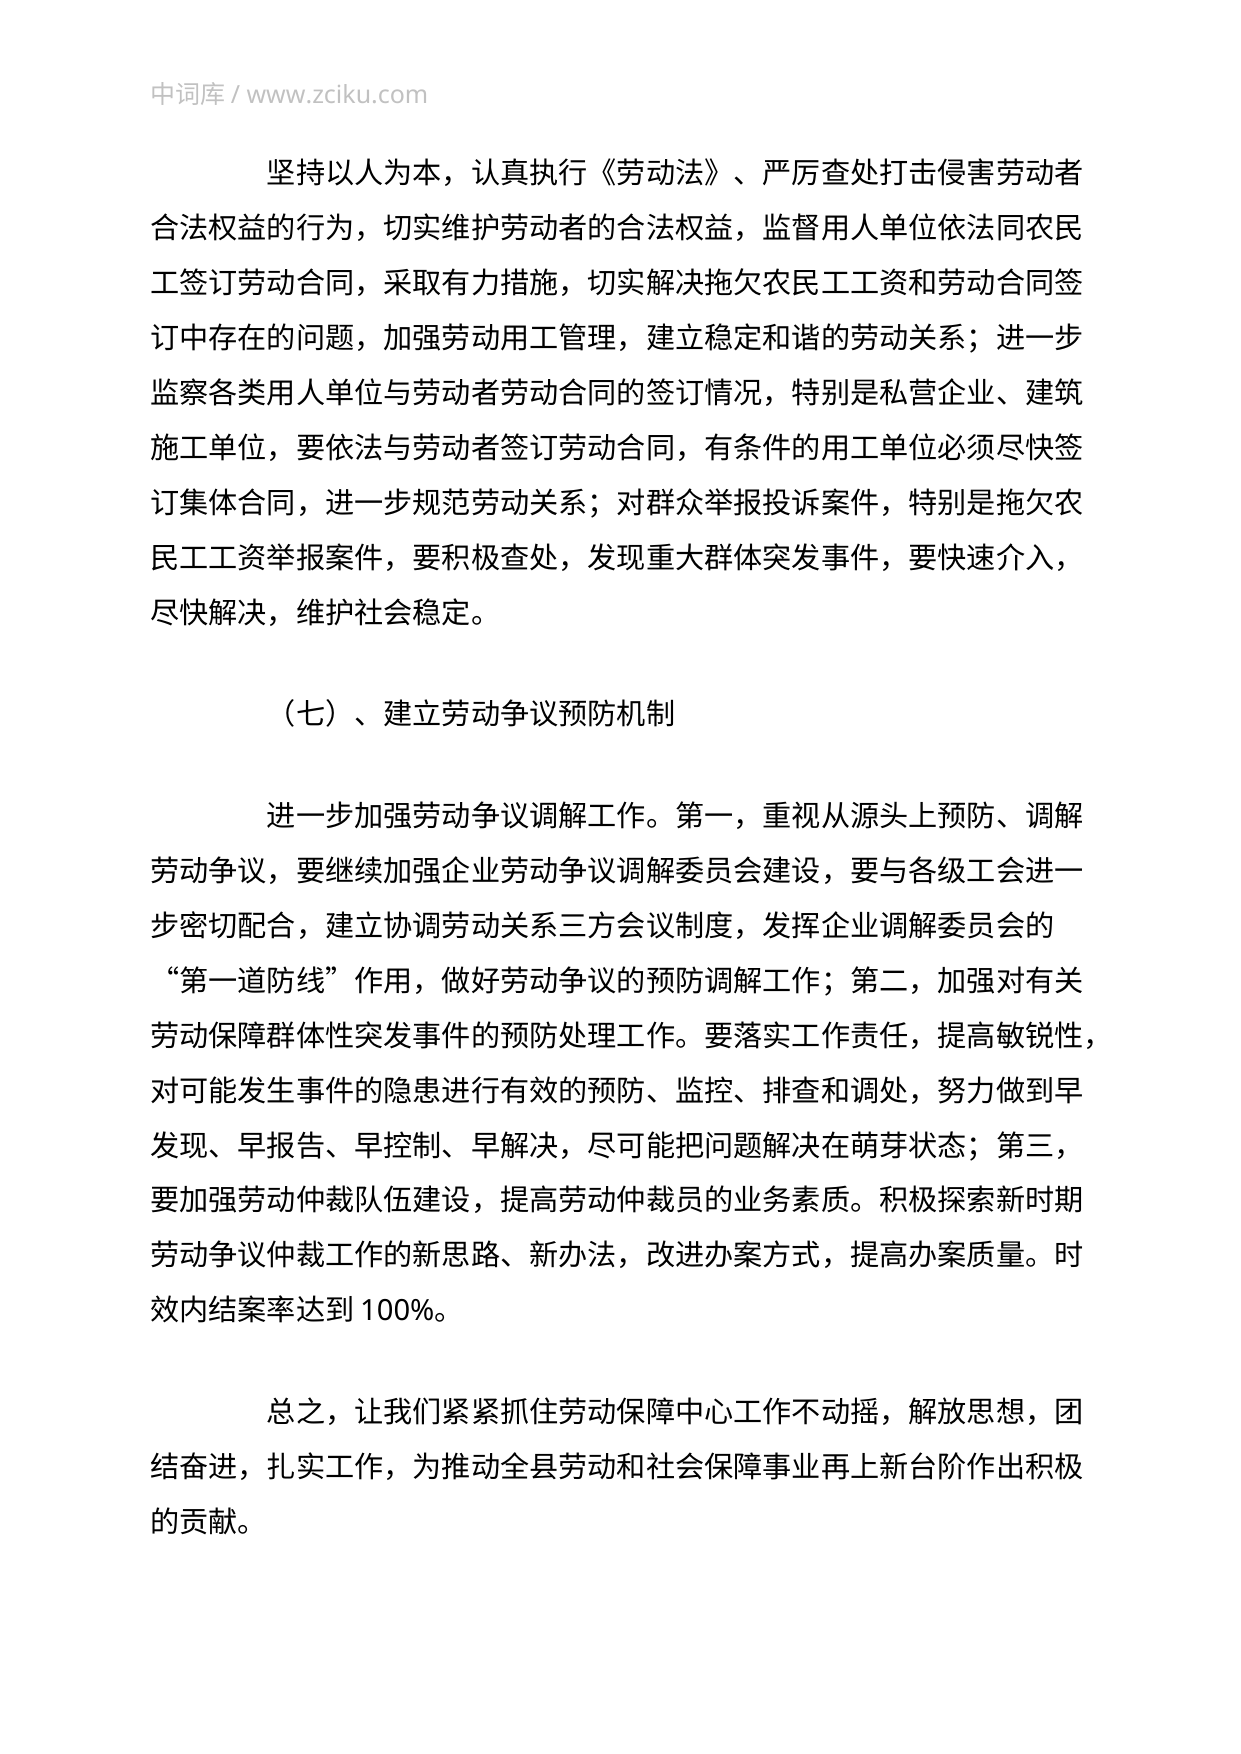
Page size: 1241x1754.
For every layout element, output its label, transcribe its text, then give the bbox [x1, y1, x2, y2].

text （七）、建立劳动争议预防机制 [150, 691, 1090, 733]
text 进一步加强劳动争议调解工作。第一，重视从源头上预防、调解劳动争议，要继续加强企业劳动争议调解委员会建设，要与各级工会进一步密切配合，建立协调劳动关系三方会议制度，发挥企业调解委员会的“第一道防线”作用，做好劳动争议的预防调解工作；第二，加强对有关劳动保障群体性突发事件的预防处理工作。要落实工作责任，提高敏锐性，对可能发生事件的隐患进行有效的预防、监控、排查和调处，努力做到早发现、早报告、早控制、早解决，尽可能把问题解决在萌芽状态；第三，要加强劳动仲裁队伍建设，提高劳动仲裁员的业务素质。积极探索新时期劳动争议仲裁工作的新思路、新办法，改进办案方式，提高办案质量。时效内结案率达到100%。 [150, 793, 1090, 1329]
text 总之，让我们紧紧抓住劳动保障中心工作不动摇，解放思想，团结奋进，扎实工作，为推动全县劳动和社会保障事业再上新台阶作出积极的贡献。 [150, 1389, 1090, 1541]
text 坚持以人为本，认真执行《劳动法》、严厉查处打击侵害劳动者合法权益的行为，切实维护劳动者的合法权益，监督用人单位依法同农民工签订劳动合同，采取有力措施，切实解决拖欠农民工工资和劳动合同签订中存在的问题，加强劳动用工管理，建立稳定和谐的劳动关系；进一步监察各类用人单位与劳动者劳动合同的签订情况，特别是私营企业、建筑施工单位，要依法与劳动者签订劳动合同，有条件的用工单位必须尽快签订集体合同，进一步规范劳动关系；对群众举报投诉案件，特别是拖欠农民工工资举报案件，要积极查处，发现重大群体突发事件，要快速介入，尽快解决，维护社会稳定。 [150, 150, 1090, 631]
